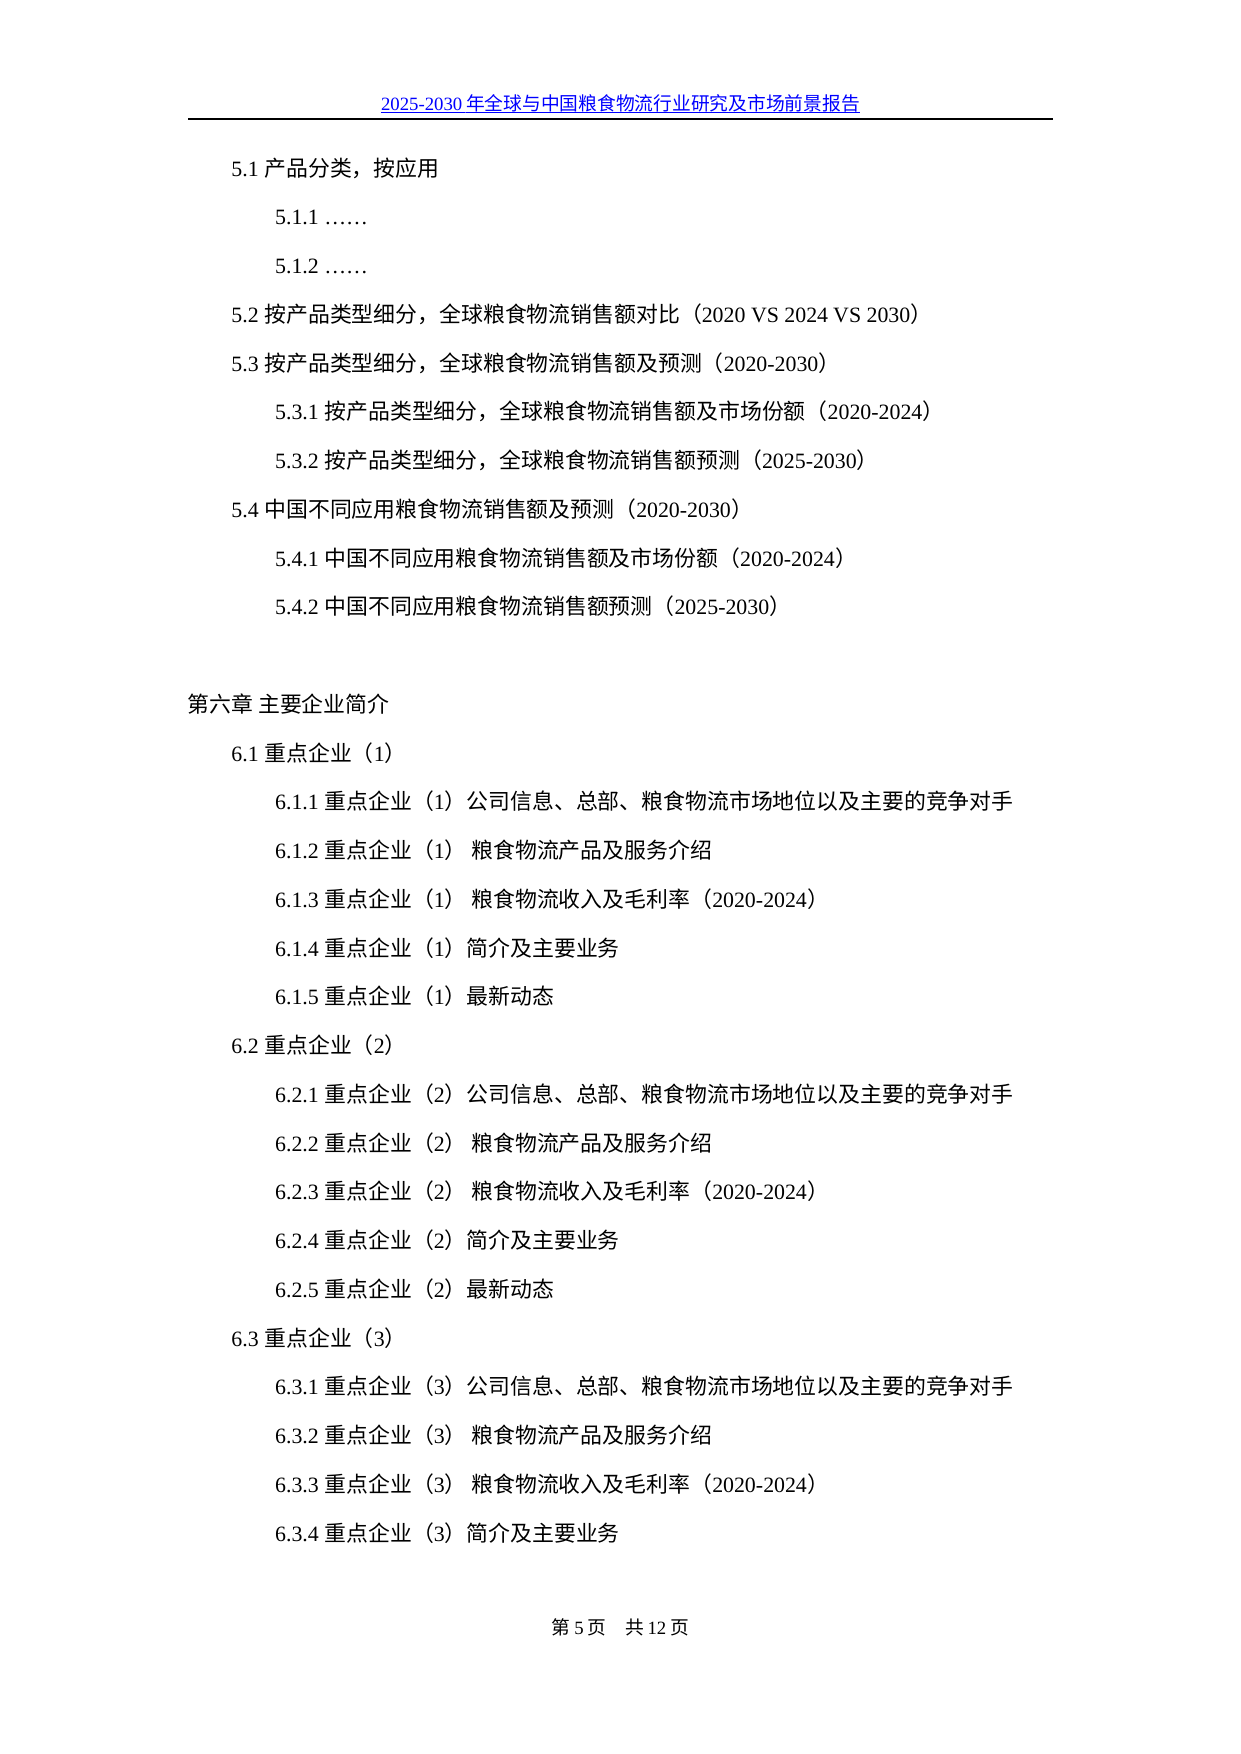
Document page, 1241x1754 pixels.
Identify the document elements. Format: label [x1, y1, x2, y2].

text [187, 150, 1053, 1548]
